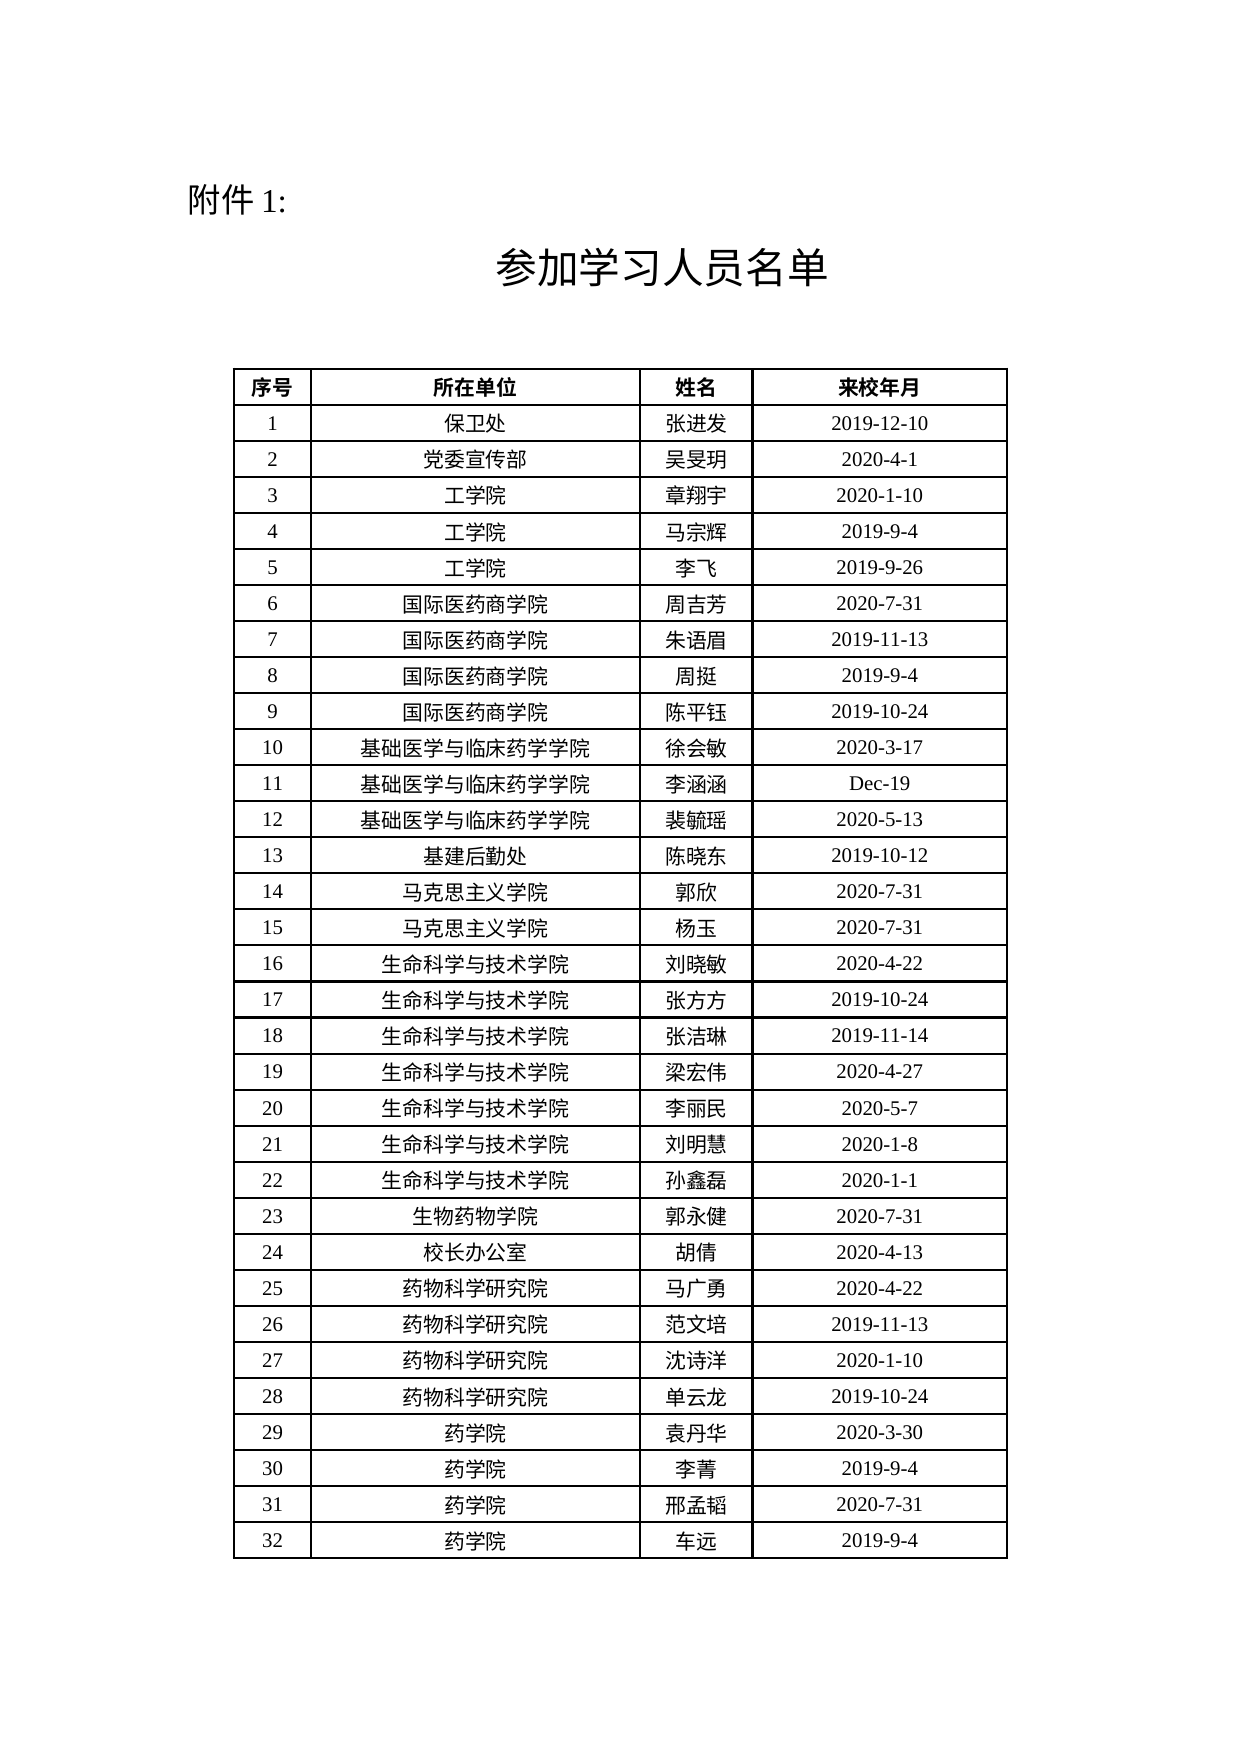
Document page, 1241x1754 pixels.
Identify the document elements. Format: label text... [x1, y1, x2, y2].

table_cell 10 [235, 730, 310, 764]
table_cell 单云龙 [641, 1379, 751, 1413]
table_cell 生命科学与技术学院 [312, 1091, 639, 1124]
table_cell 8 [235, 658, 310, 692]
table_cell 工学院 [312, 514, 639, 548]
table_cell 2020-7-31 [754, 874, 1006, 908]
table_cell 基础医学与临床药学学院 [312, 730, 639, 764]
table_cell 马克思主义学院 [312, 874, 639, 908]
table_cell 22 [235, 1163, 310, 1197]
table_cell 20 [235, 1091, 310, 1124]
table_cell 章翔宇 [641, 478, 751, 512]
table_cell 1 [235, 406, 310, 440]
table_cell 邢孟韬 [641, 1487, 751, 1521]
table_cell 基础医学与临床药学学院 [312, 802, 639, 836]
table_cell 12 [235, 802, 310, 836]
table_cell 保卫处 [312, 406, 639, 440]
table_cell 32 [235, 1523, 310, 1557]
table_cell 郭欣 [641, 874, 751, 908]
table_cell 14 [235, 874, 310, 908]
table_cell 6 [235, 586, 310, 620]
table_cell 国际医药商学院 [312, 694, 639, 728]
table_cell 生命科学与技术学院 [312, 1163, 639, 1197]
table_cell 2 [235, 442, 310, 476]
table_cell 7 [235, 622, 310, 656]
table_cell 2019-9-4 [754, 658, 1006, 692]
table_cell 周吉芳 [641, 586, 751, 620]
table_cell 30 [235, 1451, 310, 1485]
table_cell 2020-3-17 [754, 730, 1006, 764]
table_cell 生命科学与技术学院 [312, 1127, 639, 1161]
table_header 序号 [235, 370, 310, 404]
table_cell 2019-10-24 [754, 983, 1006, 1016]
table_cell 18 [235, 1019, 310, 1052]
table_cell 17 [235, 983, 310, 1016]
table_cell 袁丹华 [641, 1415, 751, 1449]
table_cell Dec-19 [754, 766, 1006, 800]
table_cell 15 [235, 910, 310, 944]
table_cell 2020-4-13 [754, 1235, 1006, 1269]
table_cell 31 [235, 1487, 310, 1521]
table_cell 药物科学研究院 [312, 1343, 639, 1377]
table_cell 生命科学与技术学院 [312, 946, 639, 980]
table_cell 28 [235, 1379, 310, 1413]
table_header 所在单位 [312, 370, 639, 404]
table_cell 张方方 [641, 983, 751, 1016]
table_cell 刘晓敏 [641, 946, 751, 980]
table_cell 胡倩 [641, 1235, 751, 1269]
table_cell 2020-1-8 [754, 1127, 1006, 1161]
table_cell 陈平钰 [641, 694, 751, 728]
table_cell 李飞 [641, 550, 751, 584]
table_cell 张进发 [641, 406, 751, 440]
table_cell 2020-7-31 [754, 586, 1006, 620]
table_cell 5 [235, 550, 310, 584]
table_cell 2020-1-10 [754, 1343, 1006, 1377]
table_cell 国际医药商学院 [312, 658, 639, 692]
table_cell 2019-9-26 [754, 550, 1006, 584]
table_cell 工学院 [312, 550, 639, 584]
table_cell 2019-10-24 [754, 1379, 1006, 1413]
table_cell 2020-7-31 [754, 1487, 1006, 1521]
table_cell 生物药物学院 [312, 1199, 639, 1233]
table_cell 李菁 [641, 1451, 751, 1485]
table_cell 24 [235, 1235, 310, 1269]
table_cell 梁宏伟 [641, 1055, 751, 1088]
table_cell 2019-11-14 [754, 1019, 1006, 1052]
table_cell 2019-10-24 [754, 694, 1006, 728]
table_cell 生命科学与技术学院 [312, 1019, 639, 1052]
table_cell 朱语眉 [641, 622, 751, 656]
table_cell 2020-4-27 [754, 1055, 1006, 1088]
table_header 来校年月 [754, 370, 1006, 404]
table_cell 范文培 [641, 1307, 751, 1341]
table_cell 13 [235, 838, 310, 872]
table_cell 2020-4-22 [754, 1271, 1006, 1305]
table_cell 药学院 [312, 1487, 639, 1521]
table_cell 2020-5-13 [754, 802, 1006, 836]
table_cell 11 [235, 766, 310, 800]
table_cell 27 [235, 1343, 310, 1377]
table_cell 校长办公室 [312, 1235, 639, 1269]
table_cell 2020-5-7 [754, 1091, 1006, 1124]
table_cell 车远 [641, 1523, 751, 1557]
table_cell 基础医学与临床药学学院 [312, 766, 639, 800]
table_cell 李涵涵 [641, 766, 751, 800]
table_cell 郭永健 [641, 1199, 751, 1233]
table_cell 2020-1-1 [754, 1163, 1006, 1197]
table_cell 陈晓东 [641, 838, 751, 872]
table_cell 基建后勤处 [312, 838, 639, 872]
table_cell 2019-9-4 [754, 1451, 1006, 1485]
table_cell 李丽民 [641, 1091, 751, 1124]
table_cell 孙鑫磊 [641, 1163, 751, 1197]
table_cell 徐会敏 [641, 730, 751, 764]
table_cell 2020-4-1 [754, 442, 1006, 476]
table_cell 国际医药商学院 [312, 622, 639, 656]
table_cell 16 [235, 946, 310, 980]
table_cell 生命科学与技术学院 [312, 1055, 639, 1088]
table_cell 2020-3-30 [754, 1415, 1006, 1449]
table_cell 药物科学研究院 [312, 1379, 639, 1413]
table_cell 马广勇 [641, 1271, 751, 1305]
table_cell 张洁琳 [641, 1019, 751, 1052]
table_cell 沈诗洋 [641, 1343, 751, 1377]
table_cell 党委宣传部 [312, 442, 639, 476]
table_cell 吴旻玥 [641, 442, 751, 476]
table_cell 马克思主义学院 [312, 910, 639, 944]
table_cell 29 [235, 1415, 310, 1449]
table_cell 2019-11-13 [754, 622, 1006, 656]
table_cell 2019-9-4 [754, 514, 1006, 548]
table_cell 国际医药商学院 [312, 586, 639, 620]
table_cell 26 [235, 1307, 310, 1341]
table_cell 药物科学研究院 [312, 1271, 639, 1305]
table_cell 4 [235, 514, 310, 548]
table_cell 3 [235, 478, 310, 512]
table_cell 药学院 [312, 1523, 639, 1557]
table_cell 2020-7-31 [754, 910, 1006, 944]
table_cell 2019-10-12 [754, 838, 1006, 872]
table_cell 21 [235, 1127, 310, 1161]
table_cell 2020-4-22 [754, 946, 1006, 980]
table_cell 2019-12-10 [754, 406, 1006, 440]
table_cell 刘明慧 [641, 1127, 751, 1161]
table_cell 2019-9-4 [754, 1523, 1006, 1557]
table_cell 2020-7-31 [754, 1199, 1006, 1233]
table_cell 杨玉 [641, 910, 751, 944]
text 附件1: [187, 164, 1053, 232]
table_cell 23 [235, 1199, 310, 1233]
table_cell 周挺 [641, 658, 751, 692]
table_cell 25 [235, 1271, 310, 1305]
text 参加学习人员名单 [187, 232, 1053, 300]
table_cell 19 [235, 1055, 310, 1088]
table_cell 药学院 [312, 1451, 639, 1485]
table_cell 2019-11-13 [754, 1307, 1006, 1341]
table_cell 9 [235, 694, 310, 728]
table_cell 药物科学研究院 [312, 1307, 639, 1341]
table_cell 马宗辉 [641, 514, 751, 548]
table_cell 裴毓瑶 [641, 802, 751, 836]
table_cell 生命科学与技术学院 [312, 983, 639, 1016]
table_cell 工学院 [312, 478, 639, 512]
table_header 姓名 [641, 370, 751, 404]
table_cell 药学院 [312, 1415, 639, 1449]
table_cell 2020-1-10 [754, 478, 1006, 512]
